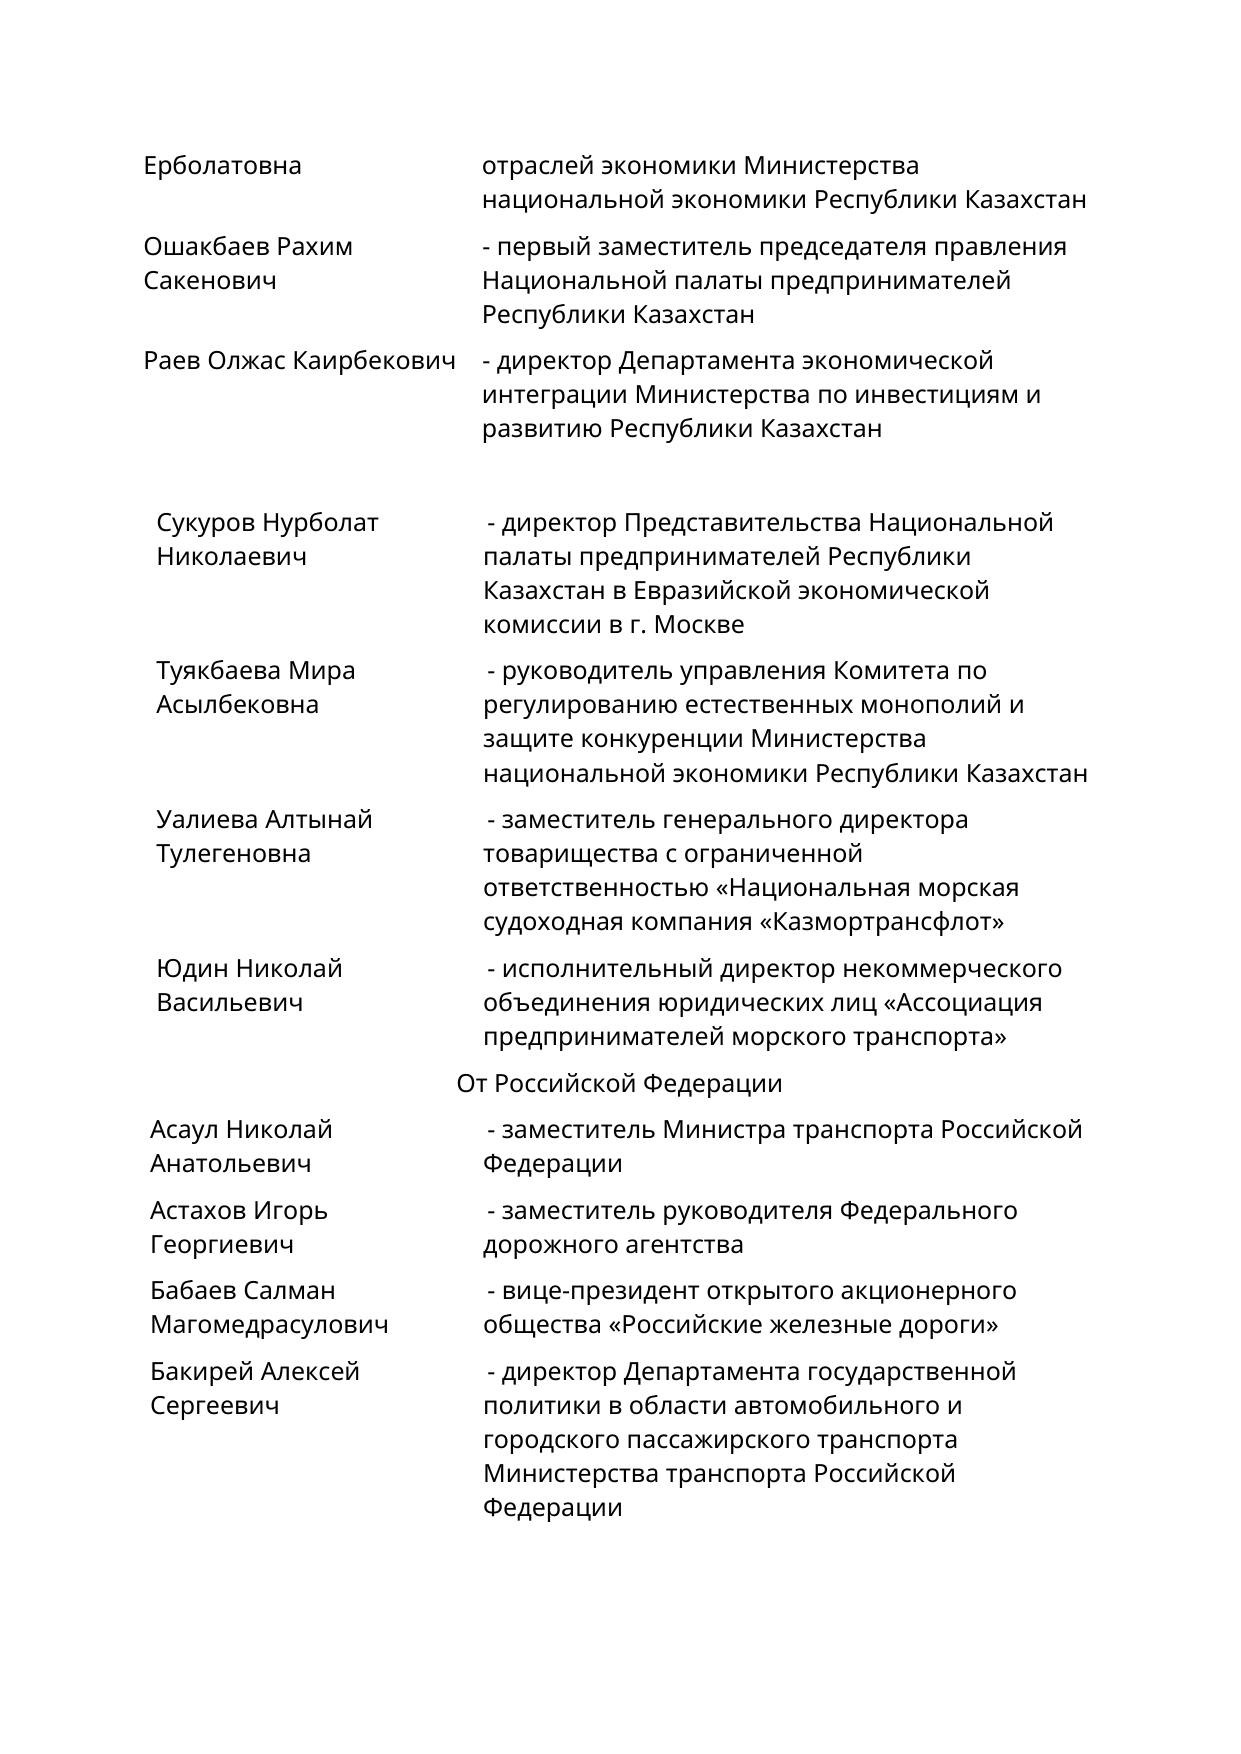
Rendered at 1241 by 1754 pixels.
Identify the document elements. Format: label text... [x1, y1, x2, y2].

table_cell Туякбаева Мира Асылбековна [125, 653, 465, 802]
table_cell От Российской Федерации [125, 1065, 1115, 1112]
table_cell - руководитель управления Комитета по регулированию естественных монополий и защите конкуренции Министерства национальной экономики Республики Казахстан [465, 653, 1115, 802]
table_cell - директор Департамента государственной политики в области автомобильного и городского пассажирского транспорта Министерства транспорта Российской Федерации [465, 1354, 1115, 1536]
table_cell Уалиева Алтынай Тулегеновна [125, 802, 465, 951]
table_cell Астахов Игорь Георгиевич [125, 1193, 465, 1273]
table_cell - заместитель Министра транспорта Российской Федерации [465, 1112, 1115, 1192]
table_cell Ошакбаев Рахим Сакенович [118, 228, 461, 343]
table_cell - директор Департамента экономической интеграции Министерства по инвестициям и развитию Республики Казахстан [461, 343, 1122, 458]
table_cell Бакирей Алексей Сергеевич [125, 1354, 465, 1536]
table_header Сукуров Нурболат Николаевич [125, 504, 465, 653]
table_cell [461, 148, 1122, 228]
table_cell - исполнительный директор некоммерческого объединения юридических лиц «Ассоциация предпринимателей морского транспорта» [465, 951, 1115, 1065]
table_cell - заместитель руководителя Федерального дорожного агентства [465, 1193, 1115, 1273]
table_cell Юдин Николай Васильевич [125, 951, 465, 1065]
table_cell Бабаев Салман Магомедрасулович [125, 1273, 465, 1354]
table_cell - вице-президент открытого акционерного общества «Российские железные дороги» [465, 1273, 1115, 1354]
table_cell Асаул Николай Анатольевич [125, 1112, 465, 1192]
table_cell - заместитель генерального директора товарищества с ограниченной ответственностью «Национальная морская судоходная компания «Казмортрансфлот» [465, 802, 1115, 951]
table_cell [118, 148, 461, 228]
table_cell Раев Олжас Каирбекович [118, 343, 461, 458]
table_cell - первый заместитель председателя правления Национальной палаты предпринимателей Республики Казахстан [461, 228, 1122, 343]
table_header - директор Представительства Национальной палаты предпринимателей Республики Казахстан в Евразийской экономической комиссии в г. Москве [465, 504, 1115, 653]
